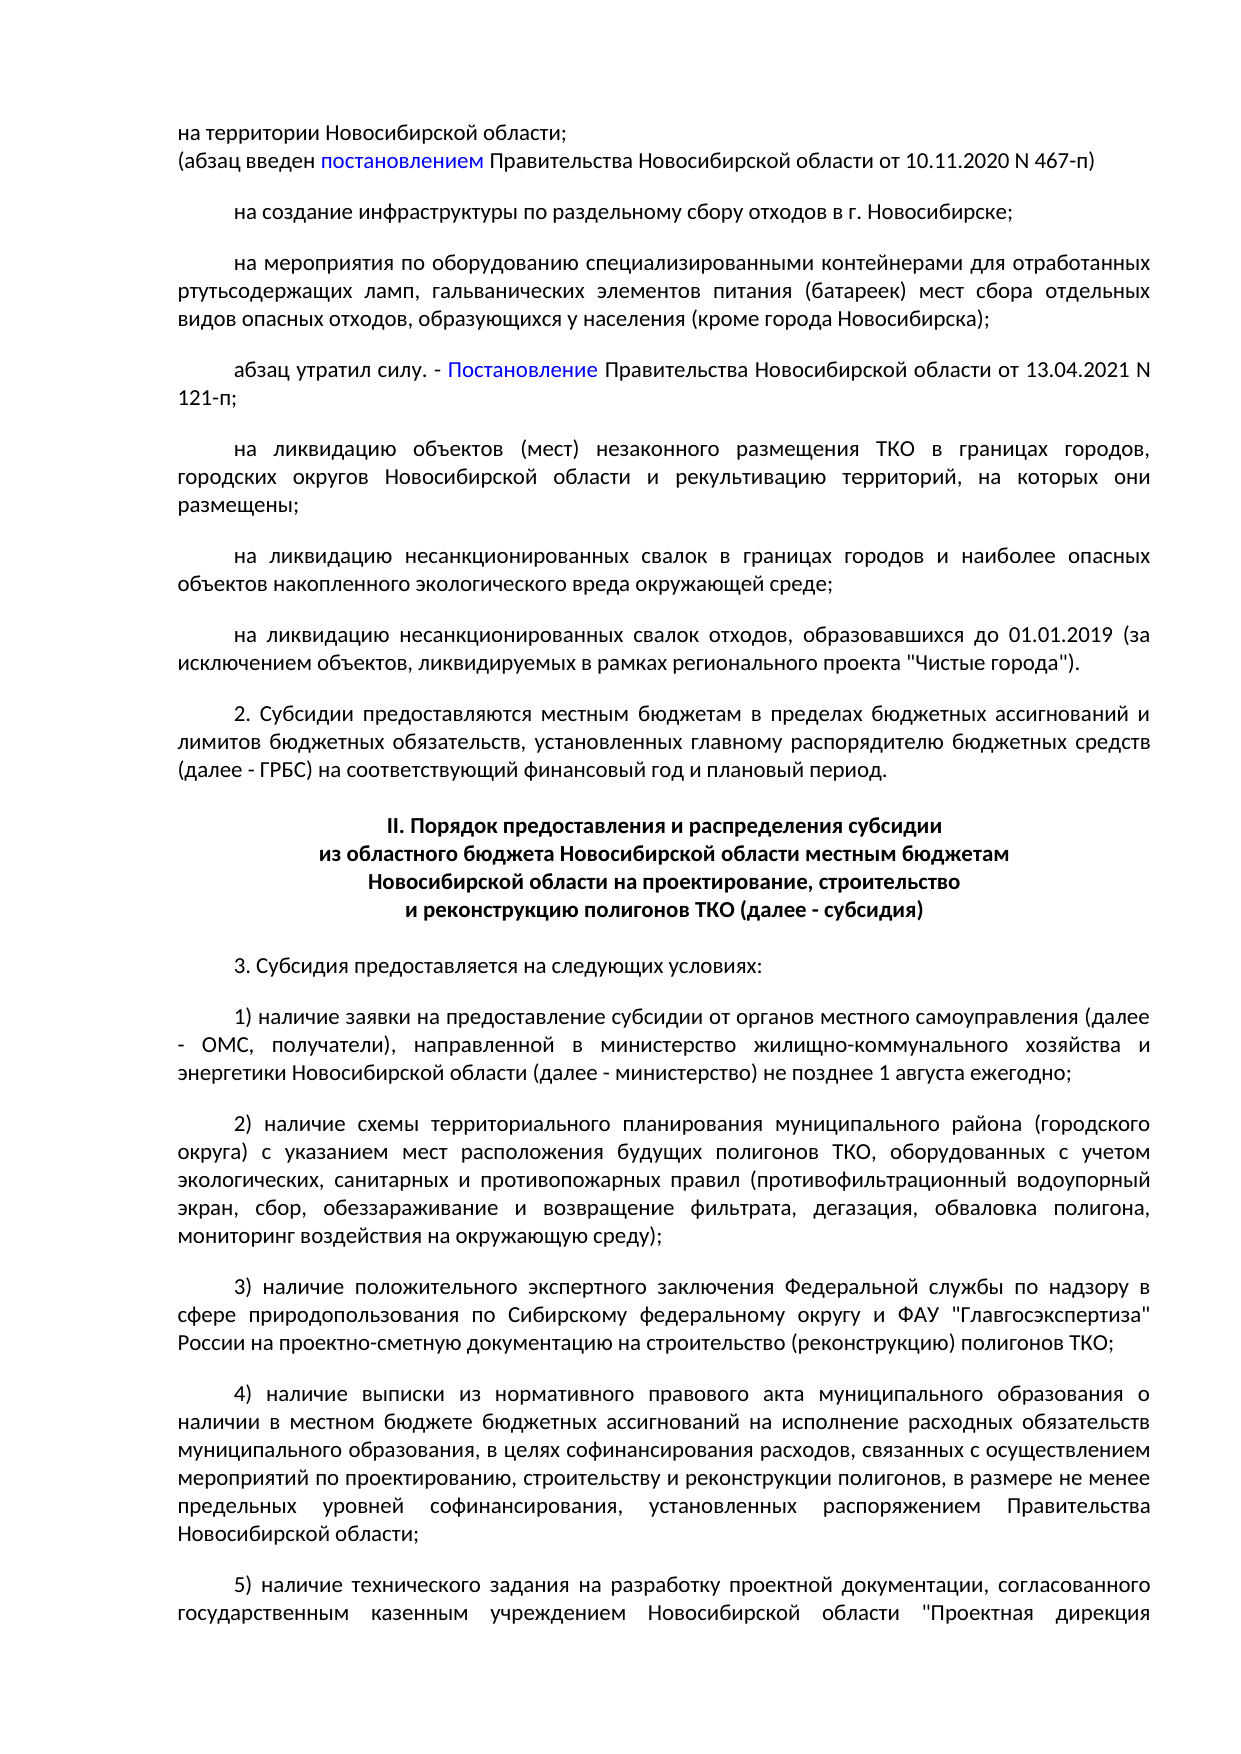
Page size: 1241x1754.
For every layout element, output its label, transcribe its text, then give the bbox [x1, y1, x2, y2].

text на ликвидацию несанкционированных свалок отходов, образовавшихся до 01.01.2019 (за исключением объектов, ликвидируемых в рамках регионального проекта "Чистые города"). [177, 620, 1152, 676]
text 2. Субсидии предоставляются местным бюджетам в пределах бюджетных ассигнований и лимитов бюджетных обязательств, установленных главному распорядителю бюджетных средств (далее - ГРБС) на соответствующий финансовый год и плановый период. [177, 699, 1152, 783]
text на создание инфраструктуры по раздельному сбору отходов в г. Новосибирске; [177, 197, 1152, 225]
text на ликвидацию несанкционированных свалок в границах городов и наиболее опасных объектов накопленного экологического вреда окружающей среде; [177, 541, 1152, 597]
text абзац утратил силу. - Постановление Правительства Новосибирской области от 13.04.2021 N 121-п; [177, 355, 1152, 411]
title II. Порядок предоставления и распределения субсидии [177, 811, 1152, 839]
text 3. Субсидия предоставляется на следующих условиях: [177, 951, 1152, 979]
text 2) наличие схемы территориального планирования муниципального района (городского округа) с указанием мест расположения будущих полигонов ТКО, оборудованных с учетом экологических, санитарных и противопожарных правил (противофильтрационный водоупорный экран, сбор, обеззараживание и возвращение фильтрата, дегазация, обваловка полигона, мониторинг воздействия на окружающую среду); [177, 1109, 1152, 1249]
title из областного бюджета Новосибирской области местным бюджетам [177, 839, 1152, 867]
text на ликвидацию объектов (мест) незаконного размещения ТКО в границах городов, городских округов Новосибирской области и рекультивацию территорий, на которых они размещены; [177, 434, 1152, 518]
title Новосибирской области на проектирование, строительство [177, 867, 1152, 895]
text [177, 118, 1152, 146]
text 1) наличие заявки на предоставление субсидии от органов местного самоуправления (далее - ОМС, получатели), направленной в министерство жилищно-коммунального хозяйства и энергетики Новосибирской области (далее - министерство) не позднее 1 августа ежегодно; [177, 1002, 1152, 1086]
text на мероприятия по оборудованию специализированными контейнерами для отработанных ртутьсодержащих ламп, гальванических элементов питания (батареек) мест сбора отдельных видов опасных отходов, образующихся у населения (кроме города Новосибирска); [177, 248, 1152, 332]
text 4) наличие выписки из нормативного правового акта муниципального образования о наличии в местном бюджете бюджетных ассигнований на исполнение расходных обязательств муниципального образования, в целях софинансирования расходов, связанных с осуществлением мероприятий по проектированию, строительству и реконструкции полигонов, в размере не менее предельных уровней софинансирования, установленных распоряжением Правительства Новосибирской области; [177, 1379, 1152, 1547]
text (абзац введен постановлением Правительства Новосибирской области от 10.11.2020 N 467-п) [177, 146, 1152, 174]
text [177, 1570, 1152, 1626]
text 3) наличие положительного экспертного заключения Федеральной службы по надзору в сфере природопользования по Сибирскому федеральному округу и ФАУ "Главгосэкспертиза" России на проектно-сметную документацию на строительство (реконструкцию) полигонов ТКО; [177, 1272, 1152, 1356]
title и реконструкцию полигонов ТКО (далее - субсидия) [177, 895, 1152, 923]
